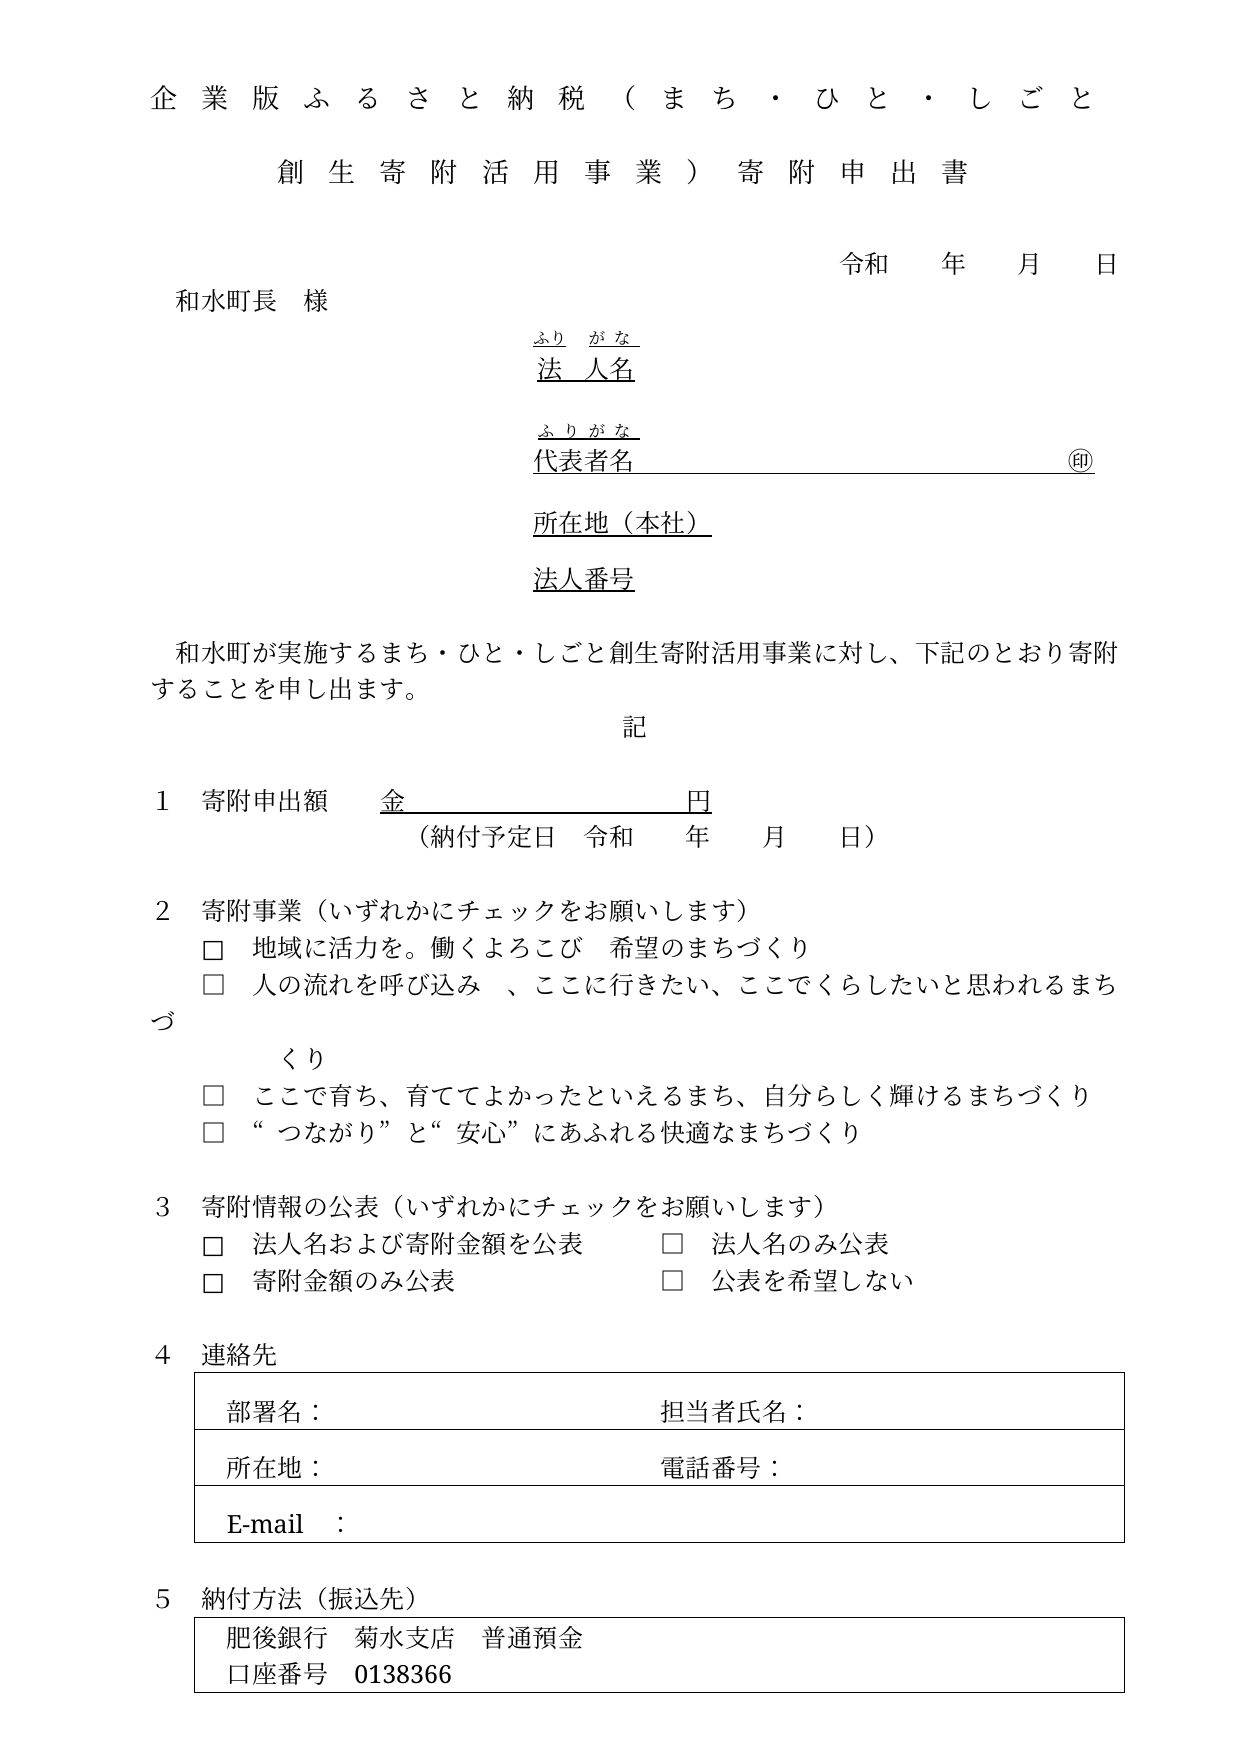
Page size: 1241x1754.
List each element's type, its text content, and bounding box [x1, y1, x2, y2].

text （納付予定日 令和 年 月 日） [150, 818, 1120, 854]
text 和水町長 様 [150, 282, 1120, 318]
text ３ 寄附情報の公表（いずれかにチェックをお願いします） [150, 1187, 1120, 1224]
text ４ 連絡先 [150, 1335, 1120, 1372]
text 所在地（本社） [150, 503, 1120, 540]
text □ “つながり”と“安心”にあふれる快適なまちづくり [150, 1113, 1120, 1150]
text ㊞ [150, 411, 1120, 485]
text 法人番号 [150, 559, 1120, 596]
text □ ここで育ち、育ててよかったといえるまち、自分らしく輝けるまちづくり [150, 1076, 1120, 1113]
table_cell E-mail： [195, 1486, 1124, 1542]
text １ 寄附申出額 金 円 [150, 781, 1120, 818]
text 和水町が実施するまち・ひと・しごと創生寄附活用事業に対し、下記のとおり寄附することを申し出ます。 [150, 633, 1120, 707]
text ２ 寄附事業（いずれかにチェックをお願いします） [150, 892, 1120, 928]
table_cell 所在地： 電話番号： [195, 1430, 1124, 1485]
text □ 法人名および寄附金額を公表 □ 法人名のみ公表 [176, 1224, 1120, 1261]
table_header 部署名： 担当者氏名： [195, 1373, 1124, 1429]
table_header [195, 1618, 1124, 1692]
text □ 人の流れを呼び込み、ここに行きたい、ここでくらしたいと思われるまちづ [150, 966, 1120, 1039]
text 記 [150, 707, 1120, 744]
text ５ 納付方法（振込先） [150, 1580, 1120, 1617]
text 令和 年 月 日 [150, 244, 1120, 282]
text □ 地域に活力を。働くよろこび 希望のまちづくり [150, 928, 1120, 966]
text くり [150, 1039, 1120, 1076]
text 企業版ふるさと納税（まち・ひと・しごと創生寄附活用事業）寄附申出書 [150, 60, 1120, 208]
text □ 寄附金額のみ公表 □ 公表を希望しない [176, 1261, 1120, 1298]
